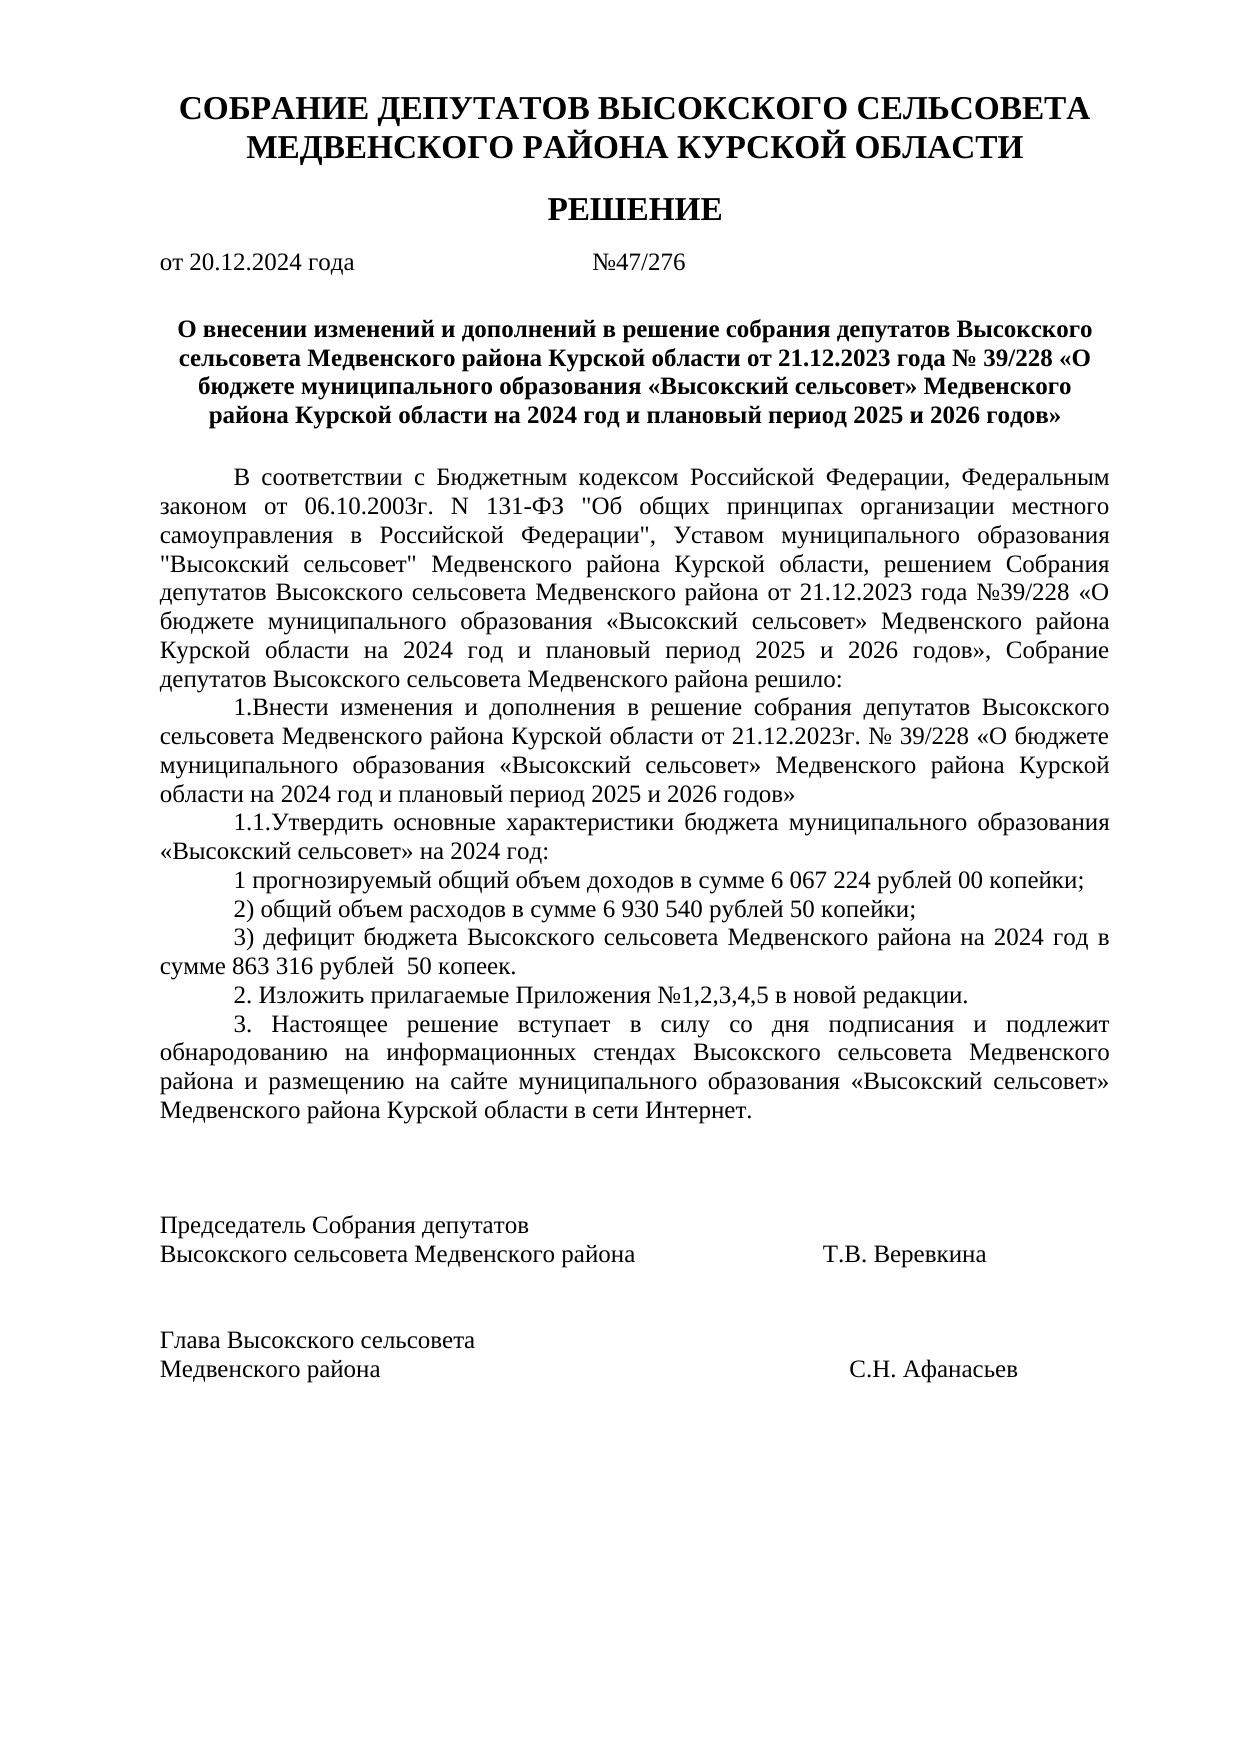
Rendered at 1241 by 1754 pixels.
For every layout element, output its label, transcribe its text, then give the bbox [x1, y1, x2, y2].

text 2) общий объем расходов в сумме 6 930 540 рублей 50 копейки; [159, 894, 1110, 922]
text 1 прогнозируемый общий объем доходов в сумме 6 067 224 рублей 00 копейки; [159, 865, 1110, 894]
text от 20.12.2024 года №47/276 [159, 247, 1110, 276]
text 2. Изложить прилагаемые Приложения №1,2,3,4,5 в новой редакции. [159, 980, 1110, 1009]
text Медвенского района С.Н. Афанасьев [159, 1354, 1110, 1382]
text СОБРАНИЕ ДЕПУТАТОВ ВЫСОКСКОГО СЕЛЬСОВЕТА [159, 89, 1110, 127]
text Высокского сельсовета Медвенского района Т.В. Веревкина [159, 1239, 1110, 1267]
text 1.1.Утвердить основные характеристики бюджета муниципального образования «Высокский сельсовет» на 2024 год: [159, 807, 1110, 865]
text Глава Высокского сельсовета [159, 1325, 1110, 1354]
text 1.Внести изменения и дополнения в решение собрания депутатов Высокского сельсовета Медвенского района Курской области от 21.12.2023г. № 39/228 «О бюджете муниципального образования «Высокский сельсовет» Медвенского района Курской области на 2024 год и плановый период 2025 и 2026 годов» [159, 692, 1110, 807]
text 3) дефицит бюджета Высокского сельсовета Медвенского района на 2024 год в сумме 863 316 рублей 50 копеек. [159, 922, 1110, 980]
text РЕШЕНИЕ [159, 189, 1110, 228]
text МЕДВЕНСКОГО РАЙОНА КУРСКОЙ ОБЛАСТИ [159, 127, 1110, 165]
text О внесении изменений и дополнений в решение собрания депутатов Высокского сельсовета Медвенского района Курской области от 21.12.2023 года № 39/228 «О бюджете муниципального образования «Высокский сельсовет» Медвенского района Курской области на 2024 год и плановый период 2025 и 2026 годов» [159, 314, 1110, 429]
text В соответствии с Бюджетным кодексом Российской Федерации, Федеральным законом от 06.10.2003г. N 131-ФЗ "Об общих принципах организации местного самоуправления в Российской Федерации", Уставом муниципального образования "Высокский сельсовет" Медвенского района Курской области, решением Собрания депутатов Высокского сельсовета Медвенского района от 21.12.2023 года №39/228 «О бюджете муниципального образования «Высокский сельсовет» Медвенского района Курской области на 2024 год и плановый период 2025 и 2026 годов», Собрание депутатов Высокского сельсовета Медвенского района решило: [159, 462, 1110, 692]
text 3. Настоящее решение вступает в силу со дня подписания и подлежит обнародованию на информационных стендах Высокского сельсовета Медвенского района и размещению на сайте муниципального образования «Высокский сельсовет» Медвенского района Курской области в сети Интернет. [159, 1009, 1110, 1124]
text Председатель Собрания депутатов [159, 1210, 1110, 1239]
